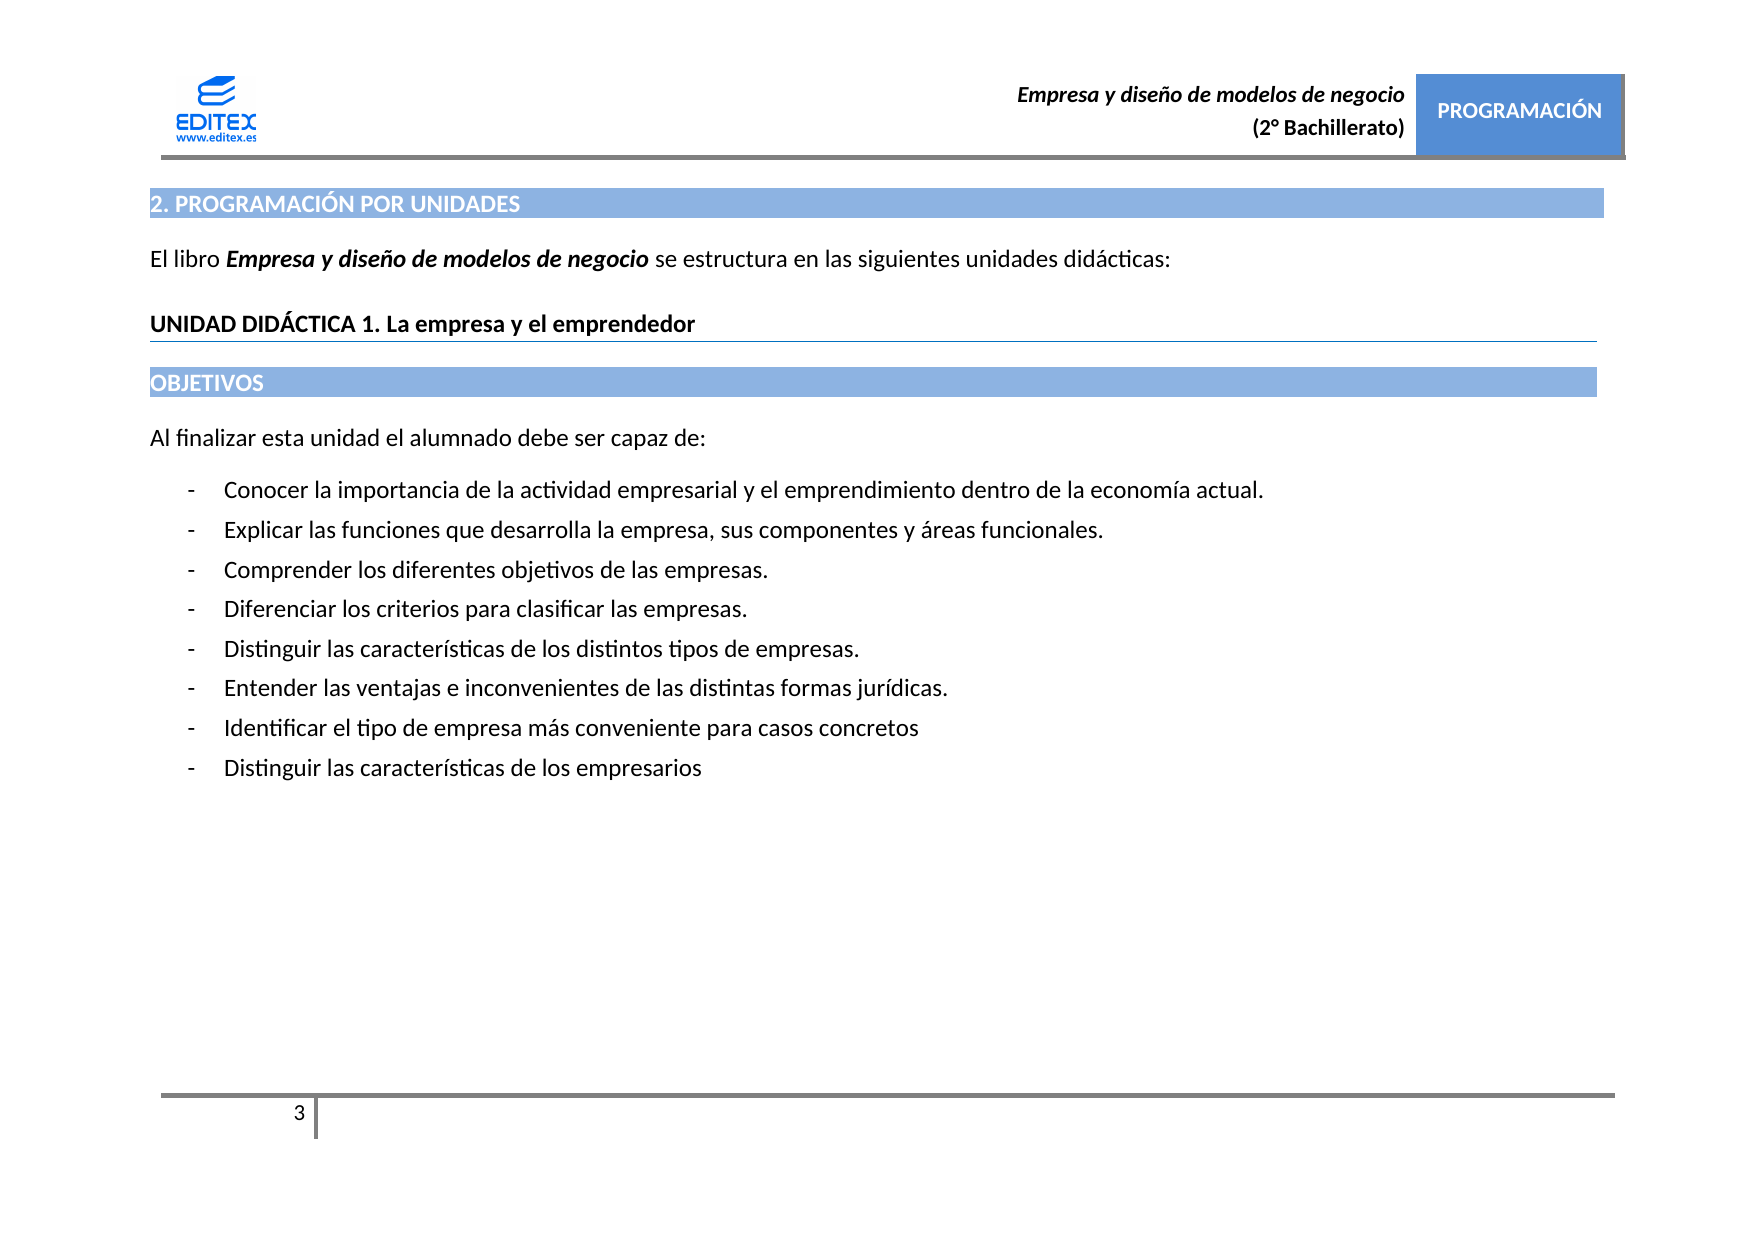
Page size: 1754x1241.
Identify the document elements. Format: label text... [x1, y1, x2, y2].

text El libro Empresa y diseño de modelos de negocio se estructura en las siguientes unidades didácticas: [150, 243, 1604, 274]
list Distinguir las características de los empresarios [187, 752, 1604, 782]
text OBJETIVOS [150, 367, 1597, 397]
text Al finalizar esta unidad el alumnado debe ser capaz de: [150, 423, 1604, 453]
picture [176, 76, 257, 144]
text UNIDAD DIDÁCTICA 1. La empresa y el emprendedor [150, 308, 1597, 341]
list Identificar el tipo de empresa más conveniente para casos concretos [187, 712, 1604, 743]
list Explicar las funciones que desarrolla la empresa, sus componentes y áreas funcionales. [187, 514, 1604, 545]
list Diferenciar los criterios para clasificar las empresas. [187, 593, 1604, 624]
list Comprender los diferentes objetivos de las empresas. [187, 554, 1604, 584]
text 2. PROGRAMACIÓN POR UNIDADES [150, 188, 1604, 218]
list Entender las ventajas e inconvenientes de las distintas formas jurídicas. [187, 673, 1604, 703]
list Distinguir las características de los distintos tipos de empresas. [187, 633, 1604, 663]
list Conocer la importancia de la actividad empresarial y el emprendimiento dentro de la economía actual. [187, 475, 1604, 505]
